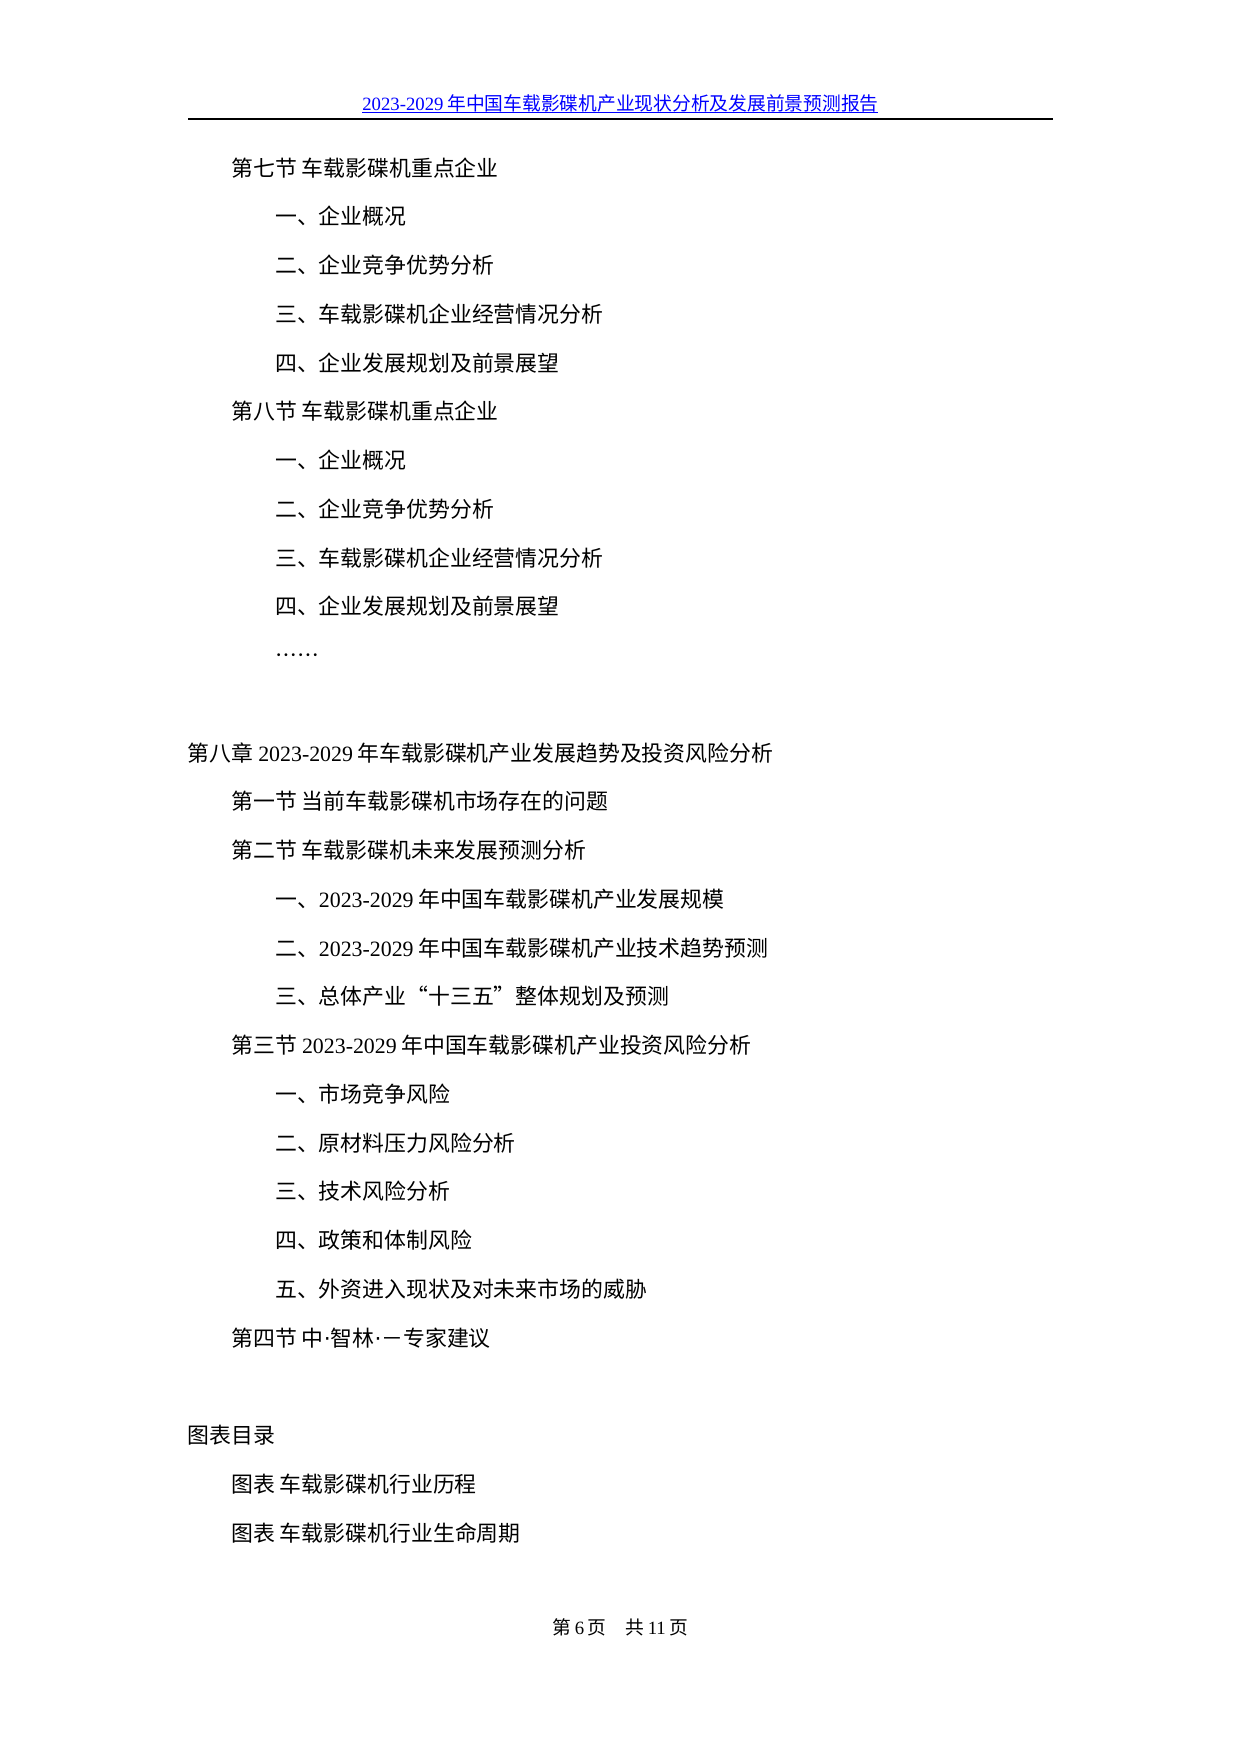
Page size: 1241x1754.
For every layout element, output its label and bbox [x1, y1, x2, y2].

text [187, 150, 1053, 1548]
